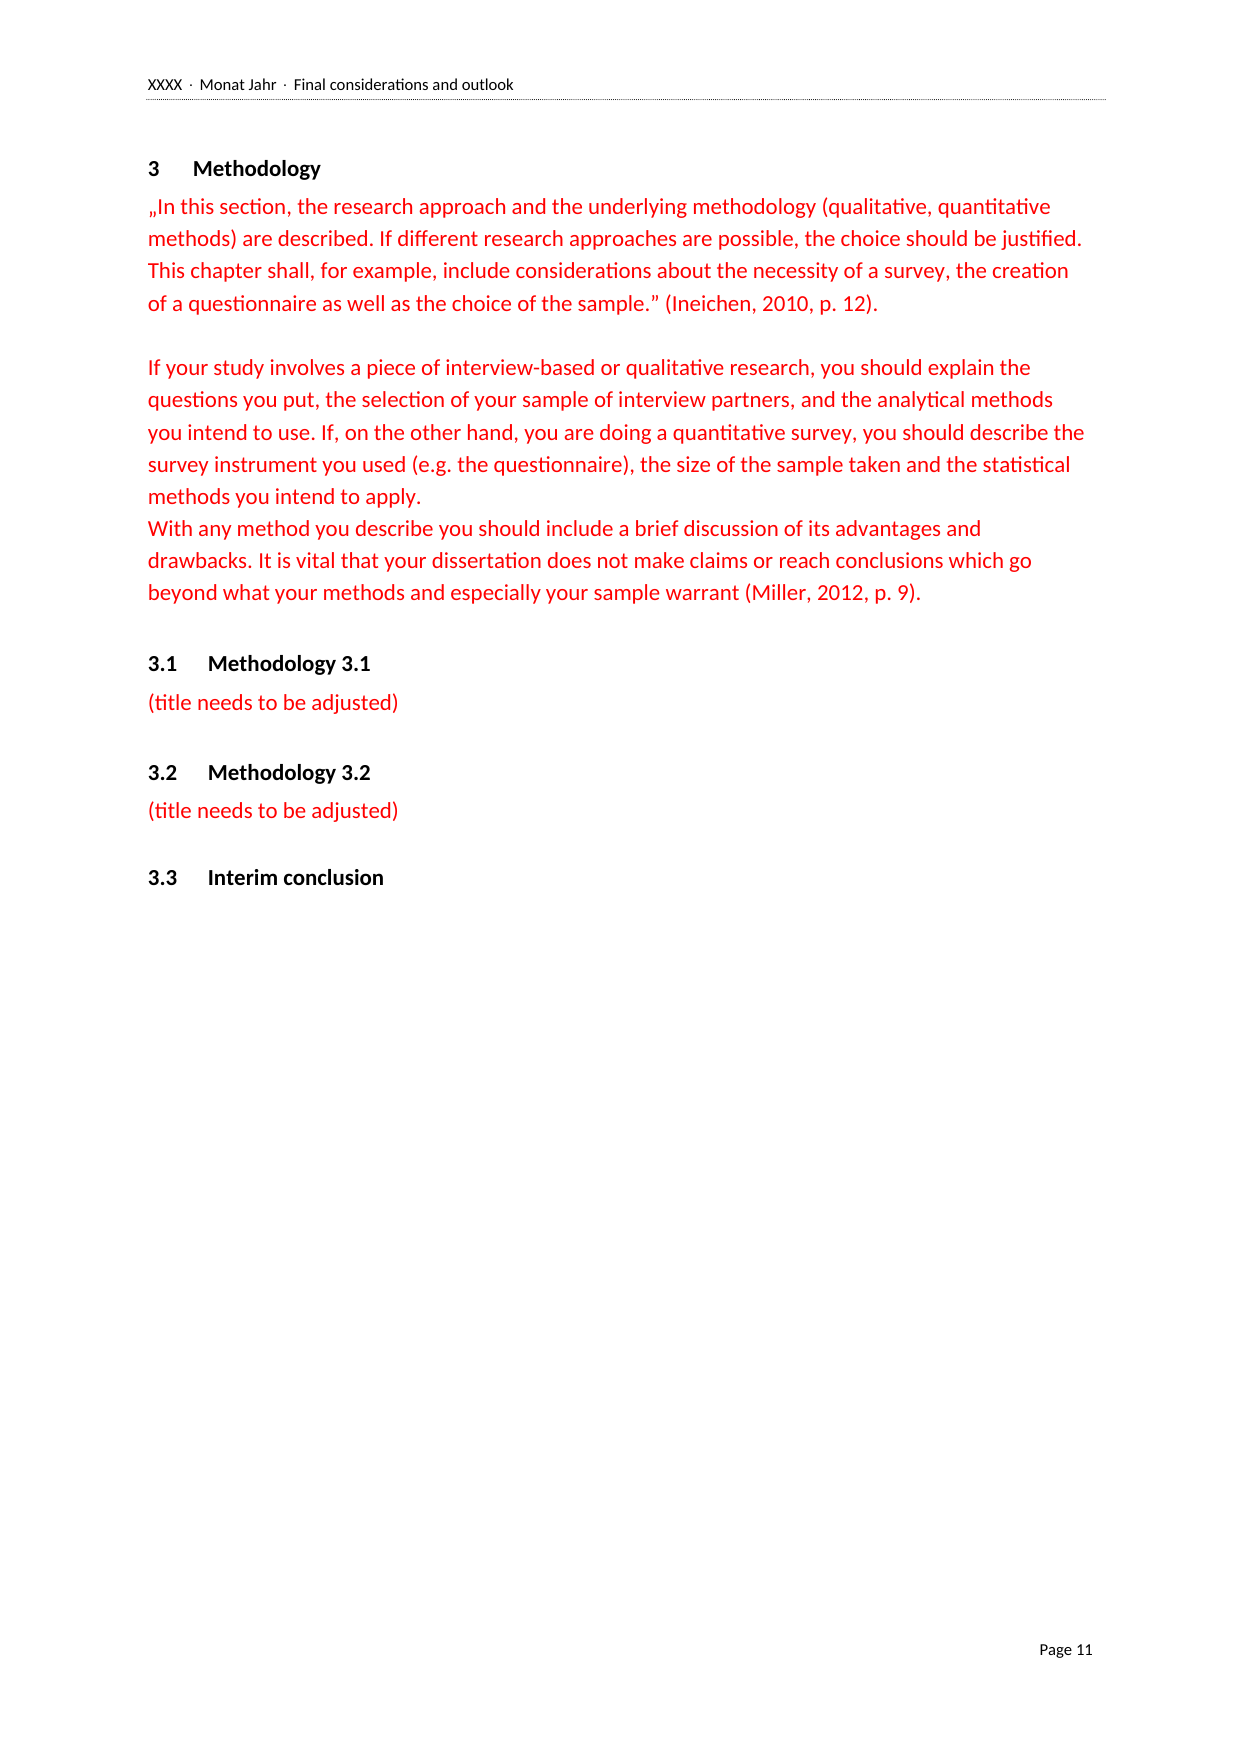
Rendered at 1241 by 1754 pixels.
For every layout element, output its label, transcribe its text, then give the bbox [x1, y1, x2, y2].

subtitle Methodology [148, 154, 1093, 182]
text (title needs to be adjusted) [148, 688, 1093, 716]
text With any method you describe you should include a brief discussion of its advantages and drawbacks. It is vital that your dissertation does not make claims or reach conclusions which go beyond what your methods and especially your sample warrant (Miller, 2012, p. 9). [148, 514, 1093, 607]
subtitle Methodology 3.1 [148, 649, 1093, 677]
text This chapter shall, for example, include considerations about the necessity of a survey, the creation of a questionnaire as well as the choice of the sample.” (Ineichen, 2010, p. 12). [148, 257, 1093, 317]
subtitle Interim conclusion [148, 863, 1093, 891]
text If your study involves a piece of interview-based or qualitative research, you should explain the questions you put, the selection of your sample of interview partners, and the analytical methods you intend to use. If, on the other hand, you are doing a quantitative survey, you should describe the survey instrument you used (e.g. the questionnaire), the size of the sample taken and the statistical methods you intend to apply. [148, 353, 1093, 510]
text „In this section, the research approach and the underlying methodology (qualitative, quantitative methods) are described. If different research approaches are possible, the choice should be justified. [148, 192, 1093, 252]
text (title needs to be adjusted) [148, 797, 1093, 825]
subtitle Methodology 3.2 [148, 758, 1093, 786]
